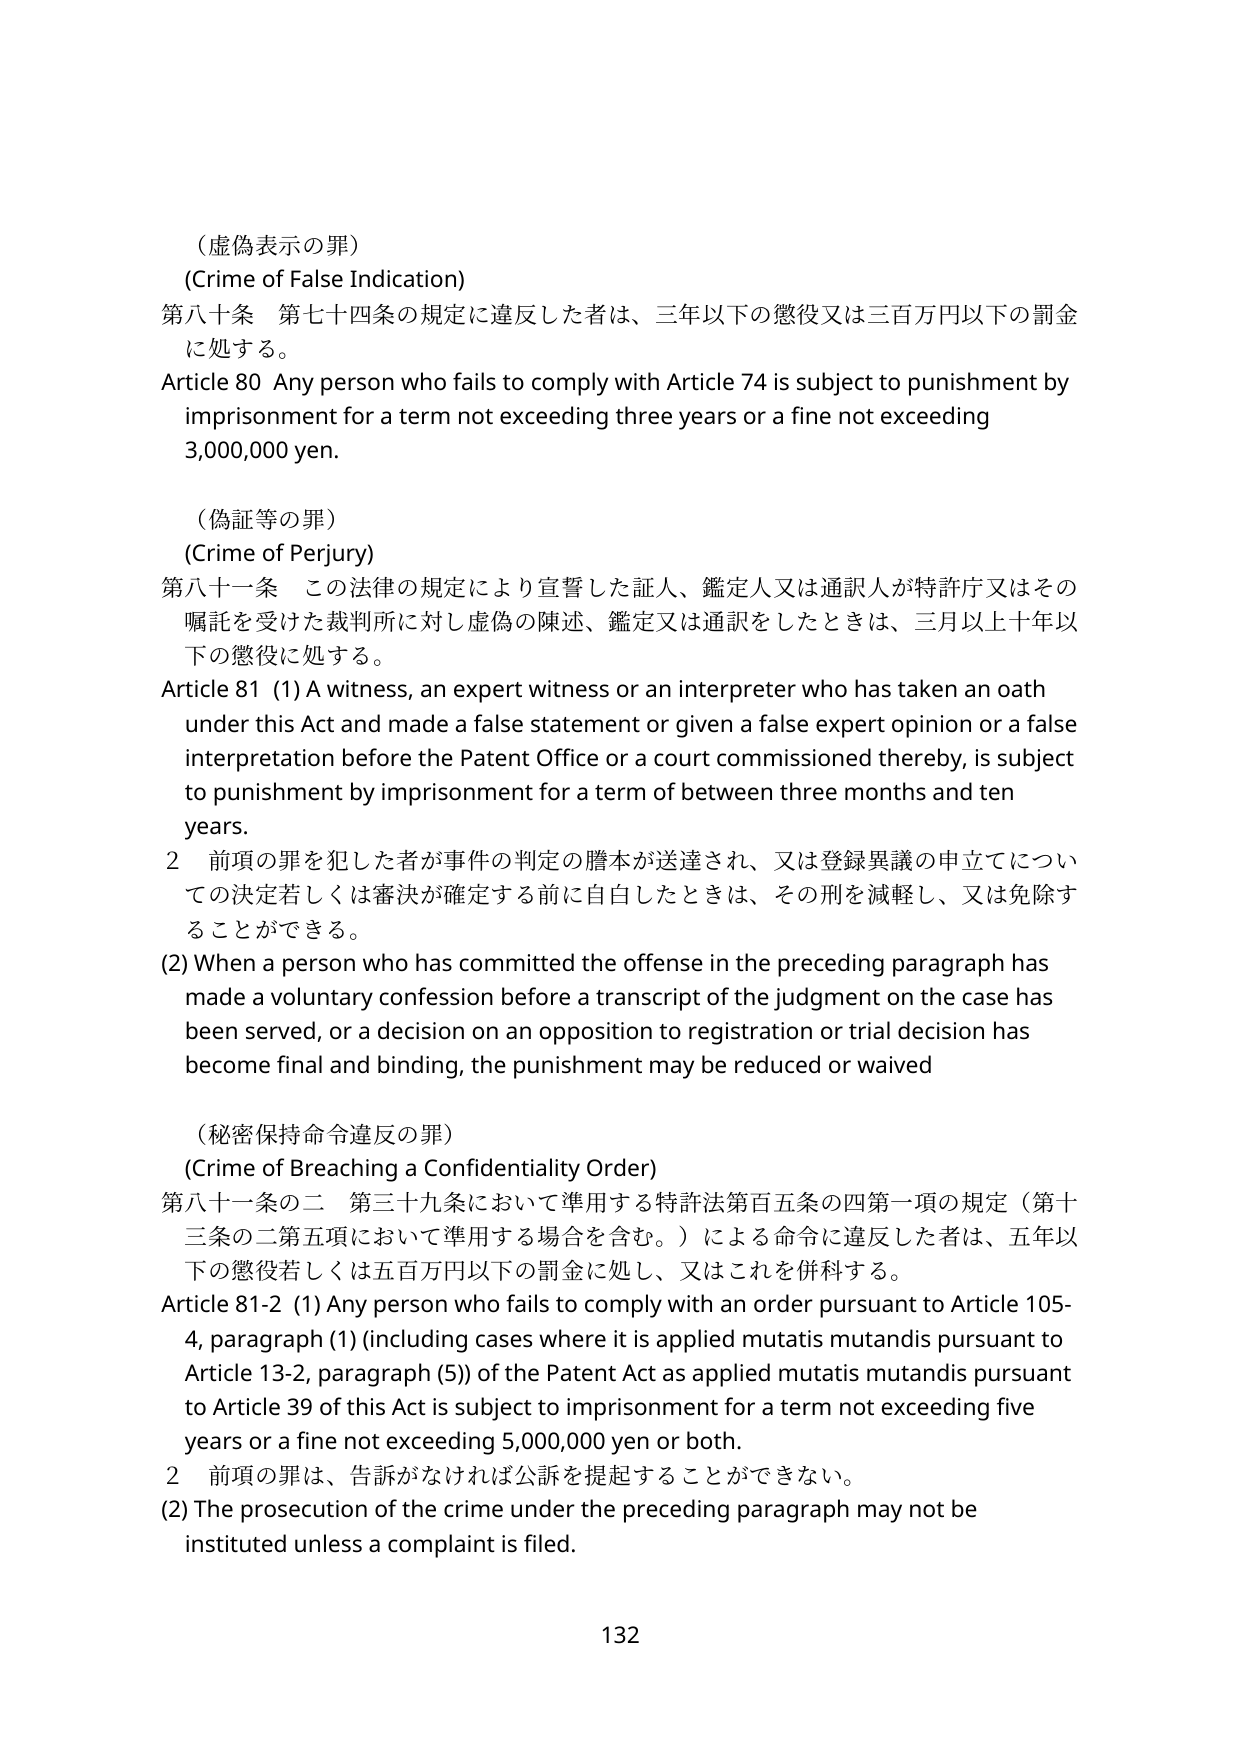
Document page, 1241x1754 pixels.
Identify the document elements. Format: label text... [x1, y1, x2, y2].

text (Crime of Perjury) [184, 535, 1079, 569]
text （秘密保持命令違反の罪） [184, 1116, 1079, 1150]
text (2) When a person who has committed the offense in the preceding paragraph has made a voluntary confession before a transcript of the judgment on the case has been served, or a decision on an opposition to registration or trial decision has become final and binding, the punishment may be reduced or waived [161, 945, 1079, 1082]
text (2) The prosecution of the crime under the preceding paragraph may not be instituted unless a complaint is filed. [161, 1492, 1079, 1560]
text （虚偽表示の罪） [184, 228, 1079, 262]
text Article 81 (1) A witness, an expert witness or an interpreter who has taken an oath under this Act and made a false statement or given a false expert opinion or a false interpretation before the Patent Office or a court commissioned thereby, is subject to punishment by imprisonment for a term of between three months and ten years. [161, 672, 1079, 843]
text Article 81-2 (1) Any person who fails to comply with an order pursuant to Article 105-4, paragraph (1) (including cases where it is applied mutatis mutandis pursuant to Article 13-2, paragraph (5)) of the Patent Act as applied mutatis mutandis pursuant to Article 39 of this Act is subject to imprisonment for a term not exceeding five years or a fine not exceeding 5,000,000 yen or both. [161, 1287, 1079, 1458]
text (Crime of False Indication) [184, 262, 1079, 296]
text ２ 前項の罪は、告訴がなければ公訴を提起することができない。 [161, 1458, 1079, 1492]
text 第八十条 第七十四条の規定に違反した者は、三年以下の懲役又は三百万円以下の罰金に処する。 [161, 296, 1079, 364]
text (Crime of Breaching a Confidentiality Order) [184, 1150, 1079, 1184]
text （偽証等の罪） [184, 501, 1079, 535]
text Article 80 Any person who fails to comply with Article 74 is subject to punishment by imprisonment for a term not exceeding three years or a fine not exceeding 3,000,000 yen. [161, 364, 1079, 467]
text 第八十一条 この法律の規定により宣誓した証人、鑑定人又は通訳人が特許庁又はその嘱託を受けた裁判所に対し虚偽の陳述、鑑定又は通訳をしたときは、三月以上十年以下の懲役に処する。 [161, 569, 1079, 672]
text 第八十一条の二 第三十九条において準用する特許法第百五条の四第一項の規定（第十三条の二第五項において準用する場合を含む。）による命令に違反した者は、五年以下の懲役若しくは五百万円以下の罰金に処し、又はこれを併科する。 [161, 1184, 1079, 1287]
text ２ 前項の罪を犯した者が事件の判定の謄本が送達され、又は登録異議の申立てについての決定若しくは審決が確定する前に自白したときは、その刑を減軽し、又は免除することができる。 [161, 843, 1079, 945]
